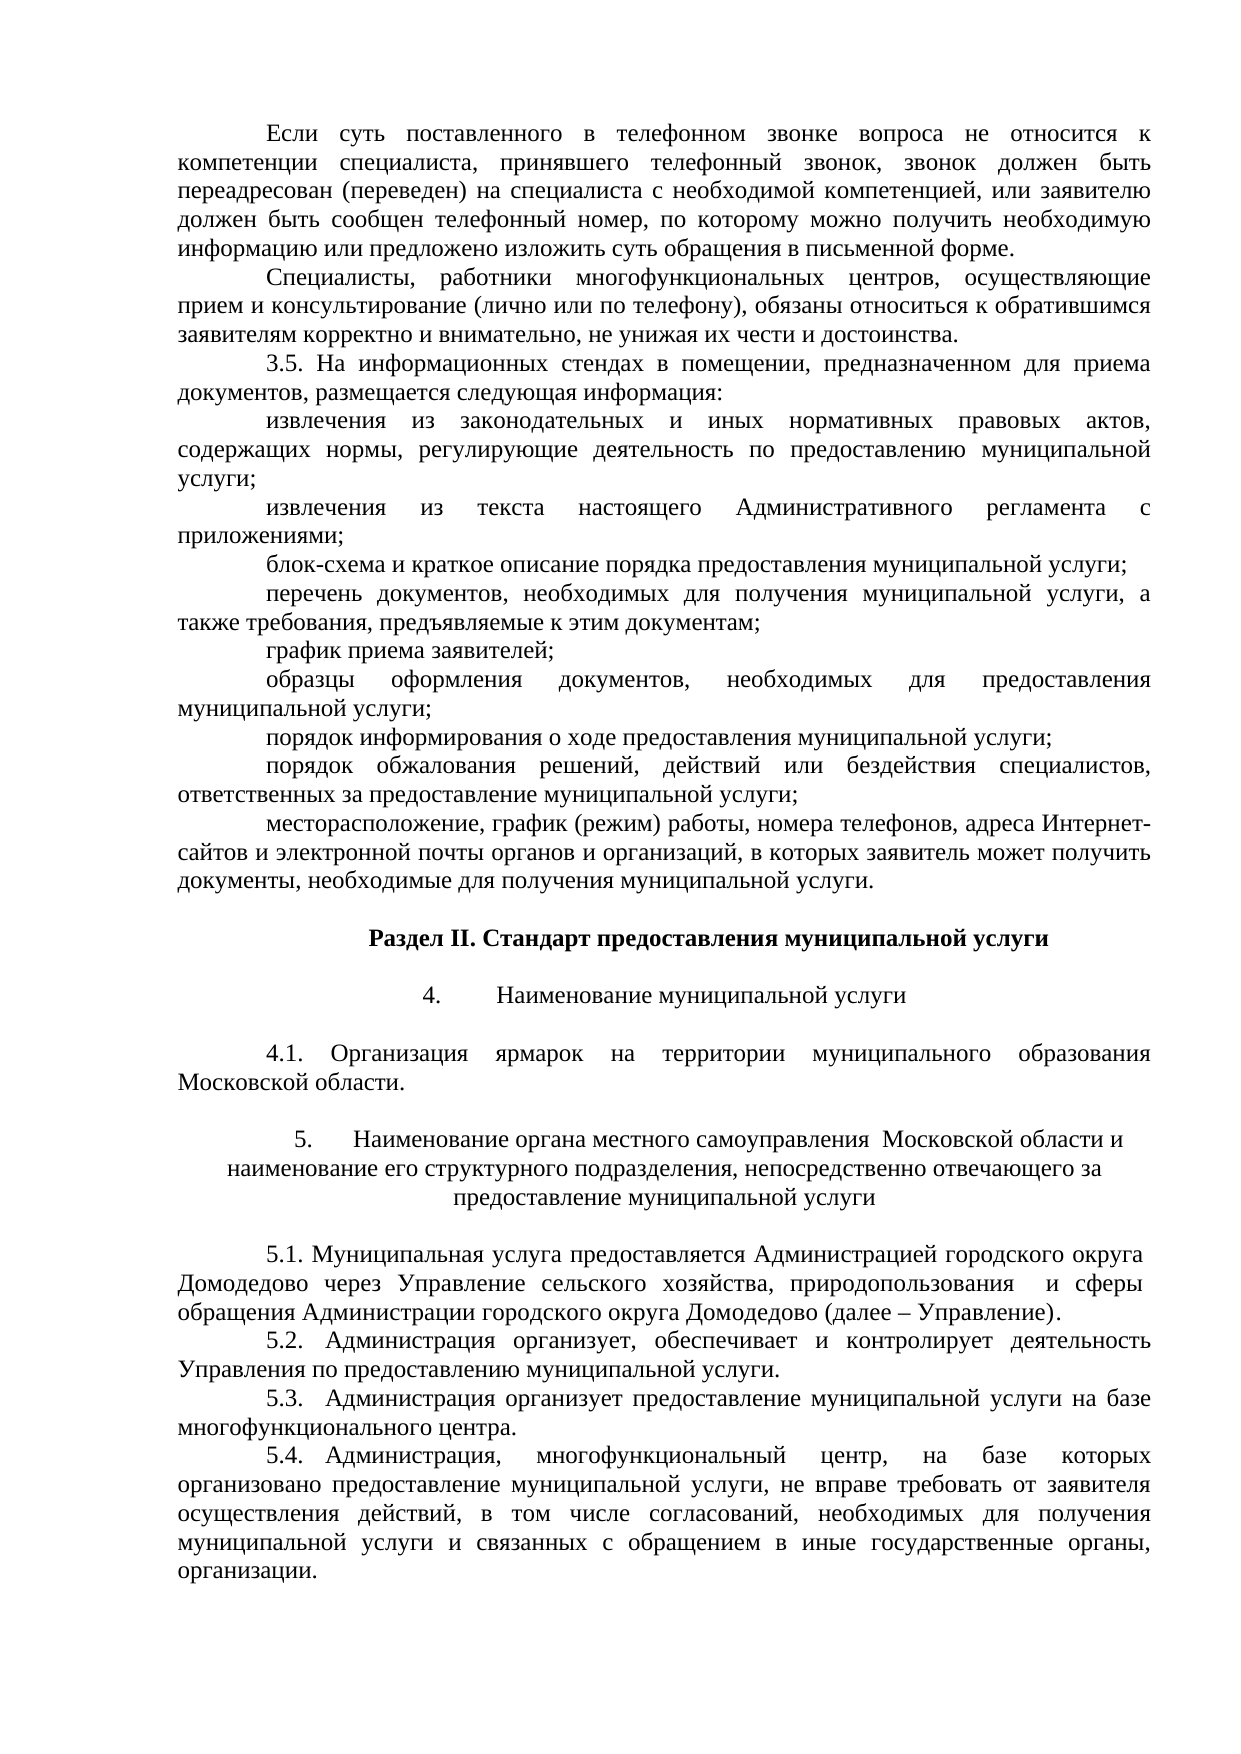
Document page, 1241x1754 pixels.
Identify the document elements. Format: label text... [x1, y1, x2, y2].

text образцы оформления документов, необходимых для предоставления муниципальной услуги; [177, 664, 1152, 722]
text график приема заявителей; [177, 636, 1152, 664]
text Раздел II. Стандарт предоставления муниципальной услуги [177, 923, 1152, 952]
list Администрация, многофункциональный центр, на базе которых организовано предоставление муниципальной услуги, не вправе требовать от заявителя осуществления действий, в том числе согласований, необходимых для получения муниципальной услуги и связанных с обращением в иные государственные органы, организации. [177, 1441, 1152, 1584]
text извлечения из текста настоящего Административного регламента с приложениями; [177, 492, 1152, 549]
text извлечения из законодательных и иных нормативных правовых актов, содержащих нормы, регулирующие деятельность по предоставлению муниципальной услуги; [177, 406, 1152, 492]
list Наименование органа местного самоуправления Московской области и наименование его структурного подразделения, непосредственно отвечающего за предоставление муниципальной услуги [177, 1124, 1152, 1211]
text порядок обжалования решений, действий или бездействия специалистов, ответственных за предоставление муниципальной услуги; [177, 751, 1152, 808]
list Администрация организует, обеспечивает и контролирует деятельность Управления по предоставлению муниципальной услуги. [177, 1326, 1152, 1383]
text Специалисты, работники многофункциональных центров, осуществляющие прием и консультирование (лично или по телефону), обязаны относиться к обратившимся заявителям корректно и внимательно, не унижая их чести и достоинства. [177, 262, 1152, 348]
text месторасположение, график (режим) работы, номера телефонов, адреса Интернет-сайтов и электронной почты органов и организаций, в которых заявитель может получить документы, необходимые для получения муниципальной услуги. [177, 808, 1152, 894]
text блок-схема и краткое описание порядка предоставления муниципальной услуги; [177, 549, 1152, 578]
text 3.5. На информационных стендах в помещении, предназначенном для приема документов, размещается следующая информация: [177, 348, 1152, 406]
text 5.1. Муниципальная услуга предоставляется Администрацией городского округа Домодедово через Управление сельского хозяйства, природопользования и сферы обращения Администрации городского округа Домодедово (далее – Управление). [177, 1239, 1144, 1326]
text порядок информирования о ходе предоставления муниципальной услуги; [177, 722, 1152, 751]
text перечень документов, необходимых для получения муниципальной услуги, а также требования, предъявляемые к этим документам; [177, 578, 1152, 636]
text 4.1. Организация ярмарок на территории муниципального образования Московской области. [177, 1038, 1152, 1096]
list Наименование муниципальной услуги [177, 981, 1152, 1009]
text Если суть поставленного в телефонном звонке вопроса не относится к компетенции специалиста, принявшего телефонный звонок, звонок должен быть переадресован (переведен) на специалиста с необходимой компетенцией, или заявителю должен быть сообщен телефонный номер, по которому можно получить необходимую информацию или предложено изложить суть обращения в письменной форме. [177, 118, 1152, 262]
list Администрация организует предоставление муниципальной услуги на базе многофункционального центра. [177, 1383, 1152, 1441]
